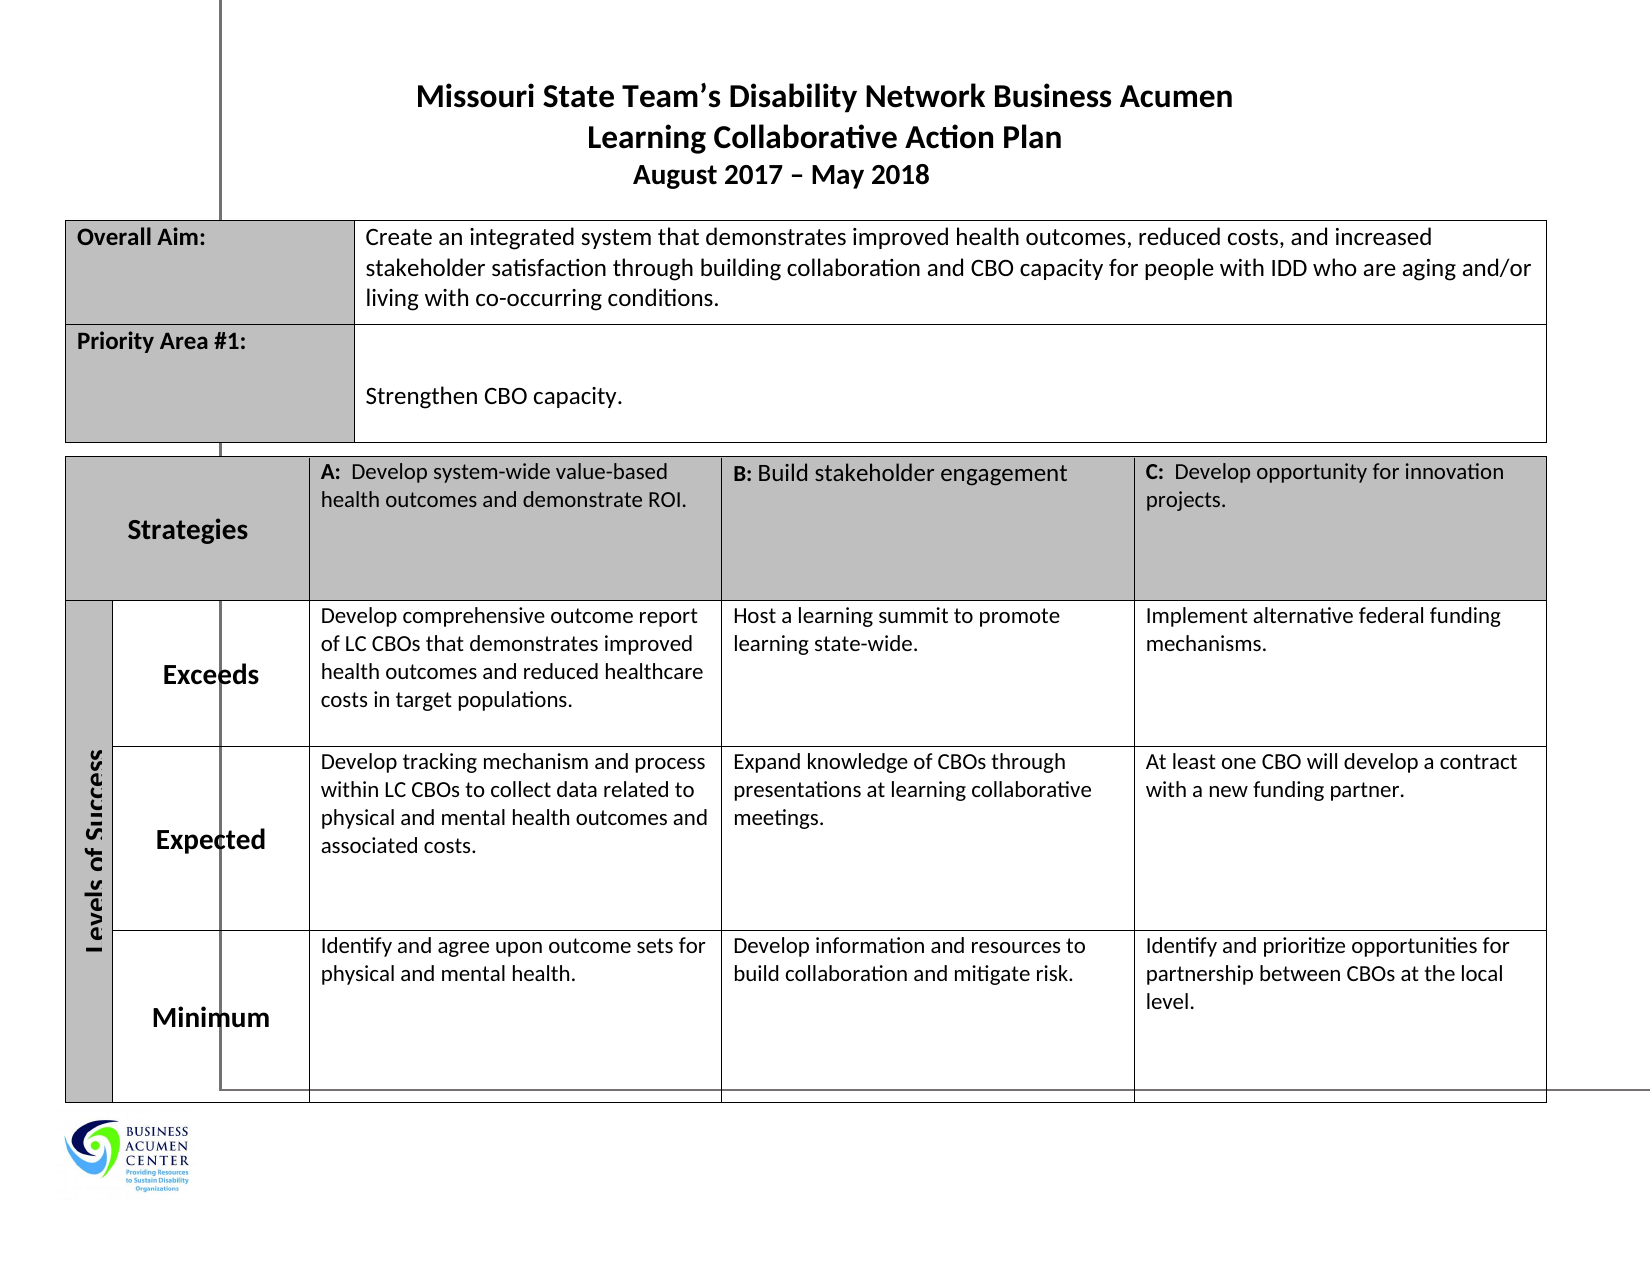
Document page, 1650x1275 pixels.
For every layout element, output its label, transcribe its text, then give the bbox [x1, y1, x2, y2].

table_header A: Develop system-wide value-based health outcomes and demonstrate ROI. [310, 457, 721, 600]
table_header Create an integrated system that demonstrates improved health outcomes, reduced costs, and increased stakeholder satisfaction through building collaboration and CBO capacity for people with IDD who are aging and/or living with co-occurring conditions. [355, 221, 1546, 324]
table_cell Host a learning summit to promote learning state-wide. [722, 601, 1134, 746]
table_cell Expected [113, 747, 309, 930]
table_cell Develop information and resources to build collaboration and mitigate risk. [722, 931, 1134, 1102]
picture [56, 1110, 199, 1200]
table_header Overall Aim: [66, 221, 354, 324]
table_cell Implement alternative federal funding mechanisms. [1135, 601, 1546, 746]
table_cell At least one CBO will develop a contract with a new funding partner. [1135, 747, 1546, 930]
table_cell Strengthen CBO capacity. [355, 325, 1546, 442]
table_header Strategies [66, 457, 309, 600]
table_header C: Develop opportunity for innovation projects. [1135, 457, 1546, 600]
table_cell Develop comprehensive outcome report of LC CBOs that demonstrates improved health outcomes and reduced healthcare costs in target populations. [310, 601, 721, 746]
table_cell Priority Area #1: [66, 325, 354, 442]
table_header B: Build stakeholder engagement [722, 457, 1134, 600]
table_cell Identify and prioritize opportunities for partnership between CBOs at the local level. [1135, 931, 1546, 1102]
table_cell Minimum [113, 931, 309, 1102]
table_cell Expand knowledge of CBOs through presentations at learning collaborative meetings. [722, 747, 1134, 930]
table_cell Develop tracking mechanism and process within LC CBOs to collect data related to physical and mental health outcomes and associated costs. [310, 747, 721, 930]
table_cell Exceeds [113, 601, 309, 746]
table_cell Identify and agree upon outcome sets for physical and mental health. [310, 931, 721, 1102]
table_cell Levels of Success [66, 601, 112, 1102]
